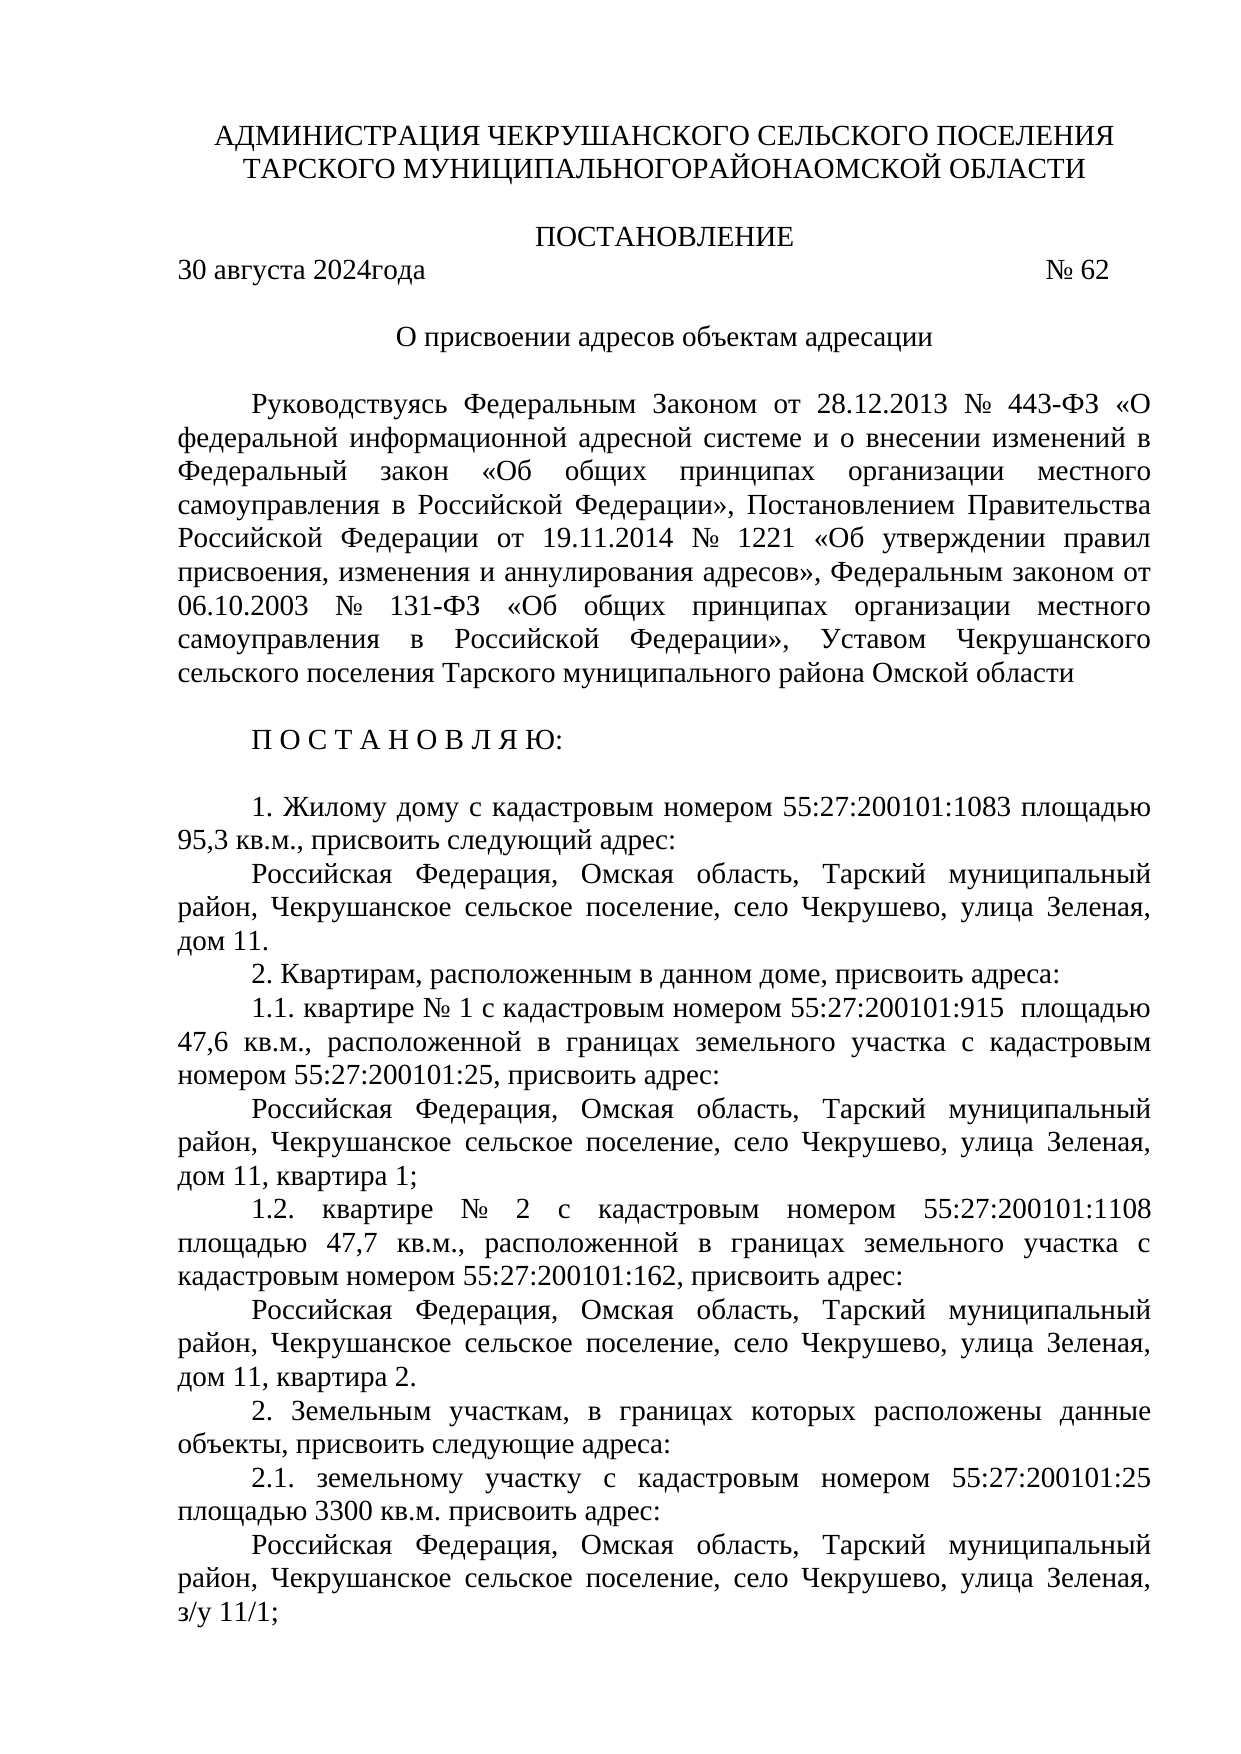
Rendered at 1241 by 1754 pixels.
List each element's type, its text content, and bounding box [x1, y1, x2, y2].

text Руководствуясь Федеральным Законом от 28.12.2013 № 443-ФЗ «О федеральной информационной адресной системе и о внесении изменений в Федеральный закон «Об общих принципах организации местного самоуправления в Российской Федерации», Постановлением Правительства Российской Федерации от 19.11.2014 № 1221 «Об утверждении правил присвоения, изменения и аннулирования адресов», Федеральным законом от 06.10.2003 № 131-ФЗ «Об общих принципах организации местного самоуправления в Российской Федерации», Уставом Чекрушанского сельского поселения Тарского муниципального района Омской области [177, 386, 1152, 688]
subtitle ПОСТАНОВЛЕНИЕ [177, 219, 1152, 252]
text АДМИНИСТРАЦИЯ ЧЕКРУШАНСКОГО СЕЛЬСКОГО ПОСЕЛЕНИЯ ТАРСКОГО МУНИЦИПАЛЬНОГОРАЙОНАОМСКОЙ ОБЛАСТИ [177, 118, 1152, 185]
text 30 августа 2024года № 62 [177, 252, 1152, 286]
text 1. Жилому дому с кадастровым номером 55:27:200101:1083 площадью 95,3 кв.м., присвоить следующий адрес: [177, 789, 1152, 856]
text П О С Т А Н О В Л Я Ю: [177, 722, 1152, 755]
text Российская Федерация, Омская область, Тарский муниципальный район, Чекрушанское сельское поселение, село Чекрушево, улица Зеленая, дом 11. [177, 856, 1152, 957]
text 2.1. земельному участку с кадастровым номером 55:27:200101:25 площадью 3300 кв.м. присвоить адрес: [177, 1460, 1152, 1527]
text Российская Федерация, Омская область, Тарский муниципальный район, Чекрушанское сельское поселение, село Чекрушево, улица Зеленая, з/у 11/1; [177, 1527, 1152, 1627]
text О присвоении адресов объектам адресации [177, 319, 1152, 353]
text Российская Федерация, Омская область, Тарский муниципальный район, Чекрушанское сельское поселение, село Чекрушево, улица Зеленая, дом 11, квартира 2. [177, 1292, 1152, 1393]
text Российская Федерация, Омская область, Тарский муниципальный район, Чекрушанское сельское поселение, село Чекрушево, улица Зеленая, дом 11, квартира 1; [177, 1091, 1152, 1191]
text 2. Квартирам, расположенным в данном доме, присвоить адреса: [177, 957, 1152, 990]
text 1.1. квартире № 1 с кадастровым номером 55:27:200101:915 площадью 47,6 кв.м., расположенной в границах земельного участка с кадастровым номером 55:27:200101:25, присвоить адрес: [177, 990, 1152, 1091]
text 1.2. квартире № 2 с кадастровым номером 55:27:200101:1108 площадью 47,7 кв.м., расположенной в границах земельного участка с кадастровым номером 55:27:200101:162, присвоить адрес: [177, 1191, 1152, 1292]
text 2. Земельным участкам, в границах которых расположены данные объекты, присвоить следующие адреса: [177, 1393, 1152, 1460]
